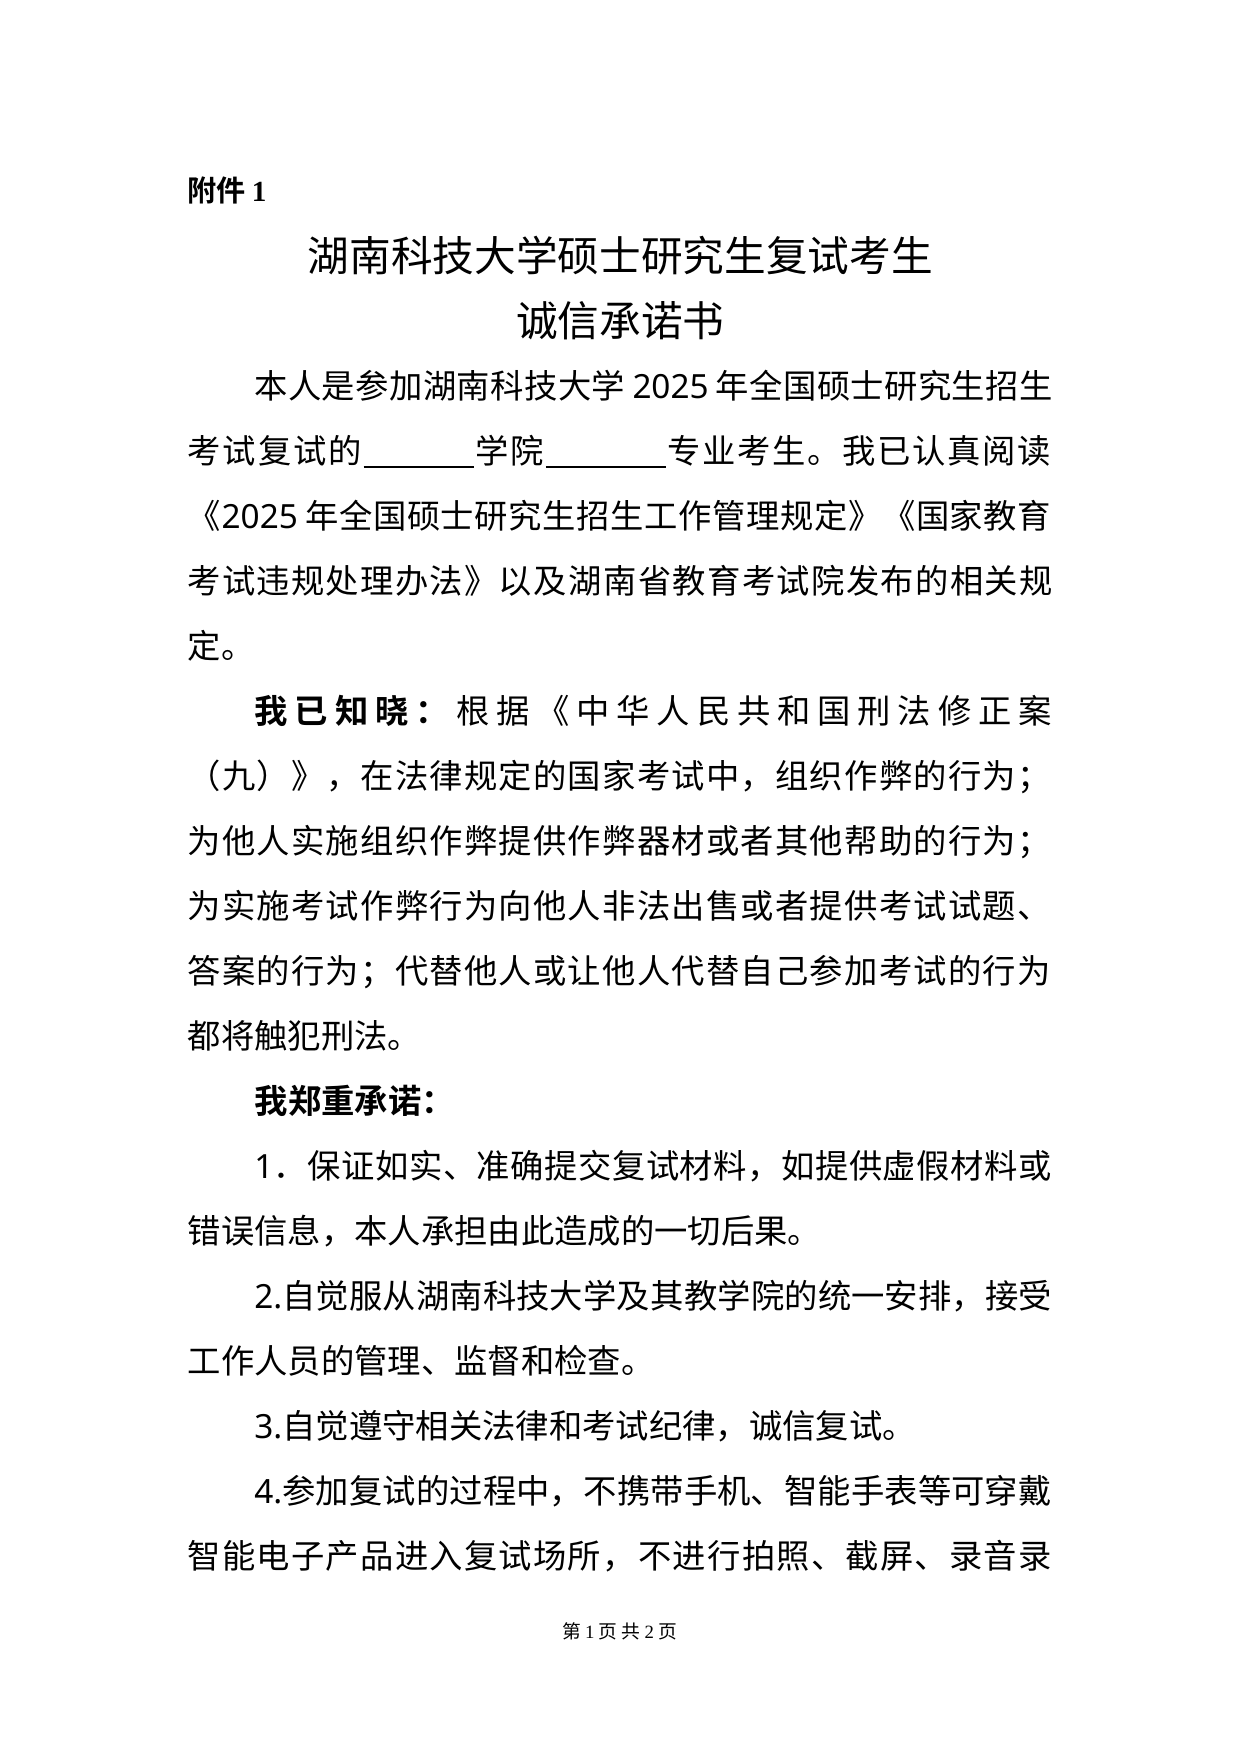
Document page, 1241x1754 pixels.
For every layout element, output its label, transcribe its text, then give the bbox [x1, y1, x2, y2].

text 本人是参加湖南科技大学2025年全国硕士研究生招生考试复试的 学院 专业考生。我已认真阅读《2025年全国硕士研究生招生工作管理规定》《国家教育考试违规处理办法》以及湖南省教育考试院发布的相关规定。 [187, 351, 1053, 676]
text 诚信承诺书 [187, 286, 1053, 351]
text 3.自觉遵守相关法律和考试纪律，诚信复试。 [187, 1391, 1053, 1456]
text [187, 1456, 1053, 1586]
text 我已知晓：根据《中华人民共和国刑法修正案（九）》，在法律规定的国家考试中，组织作弊的行为；为他人实施组织作弊提供作弊器材或者其他帮助的行为；为实施考试作弊行为向他人非法出售或者提供考试试题、答案的行为；代替他人或让他人代替自己参加考试的行为都将触犯刑法。 [187, 676, 1053, 1066]
text 我郑重承诺： [187, 1066, 1053, 1131]
text 湖南科技大学硕士研究生复试考生 [187, 221, 1053, 286]
text 附件1 [187, 156, 1053, 221]
text 1．保证如实、准确提交复试材料，如提供虚假材料或错误信息，本人承担由此造成的一切后果。 [187, 1131, 1053, 1261]
text 2.自觉服从湖南科技大学及其教学院的统一安排，接受工作人员的管理、监督和检查。 [187, 1261, 1053, 1391]
